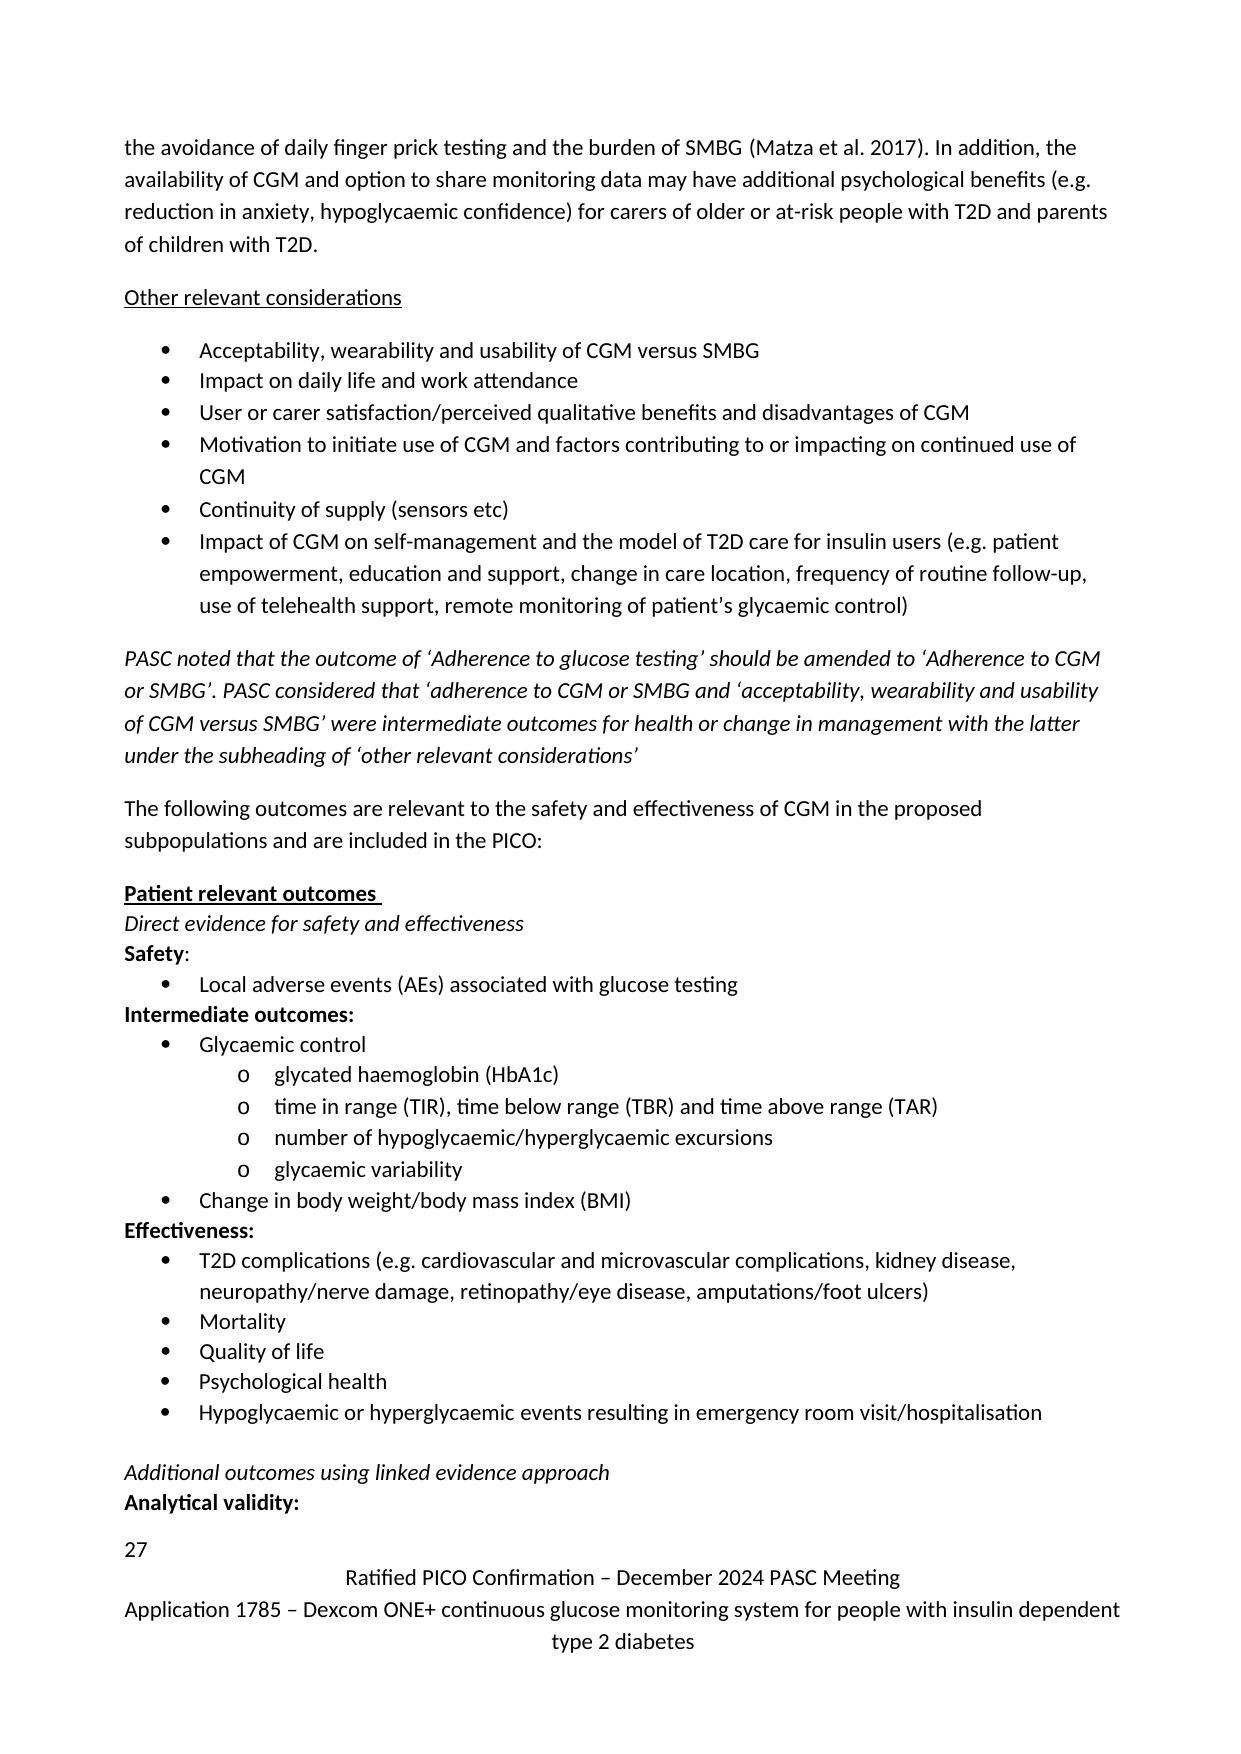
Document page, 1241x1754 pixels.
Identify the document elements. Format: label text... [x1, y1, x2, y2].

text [124, 133, 1122, 258]
list Quality of life [162, 1337, 1122, 1365]
list Impact of CGM on self-management and the model of T2D care for insulin users (e.g. patient empowerment, education and support, change in care location, frequency of routine follow-up, use of telehealth support, remote monitoring of patient’s glycaemic control) [162, 527, 1122, 619]
list Continuity of supply (sensors etc) [162, 495, 1122, 523]
text PASC noted that the outcome of ‘Adherence to glucose testing’ should be amended to ‘Adherence to CGM or SMBG’. PASC considered that ‘adherence to CGM or SMBG and ‘acceptability, wearability and usability of CGM versus SMBG’ were intermediate outcomes for health or change in management with the latter under the subheading of ‘other relevant considerations’ [124, 644, 1122, 769]
text Additional outcomes using linked evidence approach [124, 1458, 1122, 1486]
list Psychological health [161, 1367, 1122, 1395]
list User or carer satisfaction/perceived qualitative benefits and disadvantages of CGM [162, 398, 1122, 426]
list Hypoglycaemic or hyperglycaemic events resulting in emergency room visit/hospitalisation [161, 1398, 1122, 1426]
text Safety: [124, 939, 1122, 967]
list Local adverse events (AEs) associated with glucose testing [162, 970, 1122, 998]
list Impact on daily life and work attendance [162, 366, 1122, 394]
list T2D complications (e.g. cardiovascular and microvascular complications, kidney disease, neuropathy/nerve damage, retinopathy/eye disease, amputations/foot ulcers) [162, 1247, 1122, 1305]
text Other relevant considerations [124, 283, 1122, 311]
list Motivation to initiate use of CGM and factors contributing to or impacting on continued use of CGM [162, 430, 1122, 491]
list glycated haemoglobin (HbA1c) [237, 1060, 1122, 1089]
list Glycaemic control [162, 1030, 1122, 1058]
text Effectiveness: [124, 1216, 1122, 1244]
list number of hypoglycaemic/hyperglycaemic excursions [237, 1123, 1122, 1152]
text Patient relevant outcomes [124, 879, 1122, 907]
list time in range (TIR), time below range (TBR) and time above range (TAR) [237, 1092, 1122, 1121]
list glycaemic variability [237, 1155, 1122, 1184]
text Intermediate outcomes: [124, 1000, 1122, 1028]
list Change in body weight/body mass index (BMI) [162, 1186, 1122, 1214]
list Mortality [162, 1307, 1122, 1335]
list Acceptability, wearability and usability of CGM versus SMBG [162, 336, 1122, 364]
text Analytical validity: [124, 1488, 1122, 1516]
text The following outcomes are relevant to the safety and effectiveness of CGM in the proposed subpopulations and are included in the PICO: [124, 794, 1122, 854]
text Direct evidence for safety and effectiveness [124, 909, 1122, 937]
